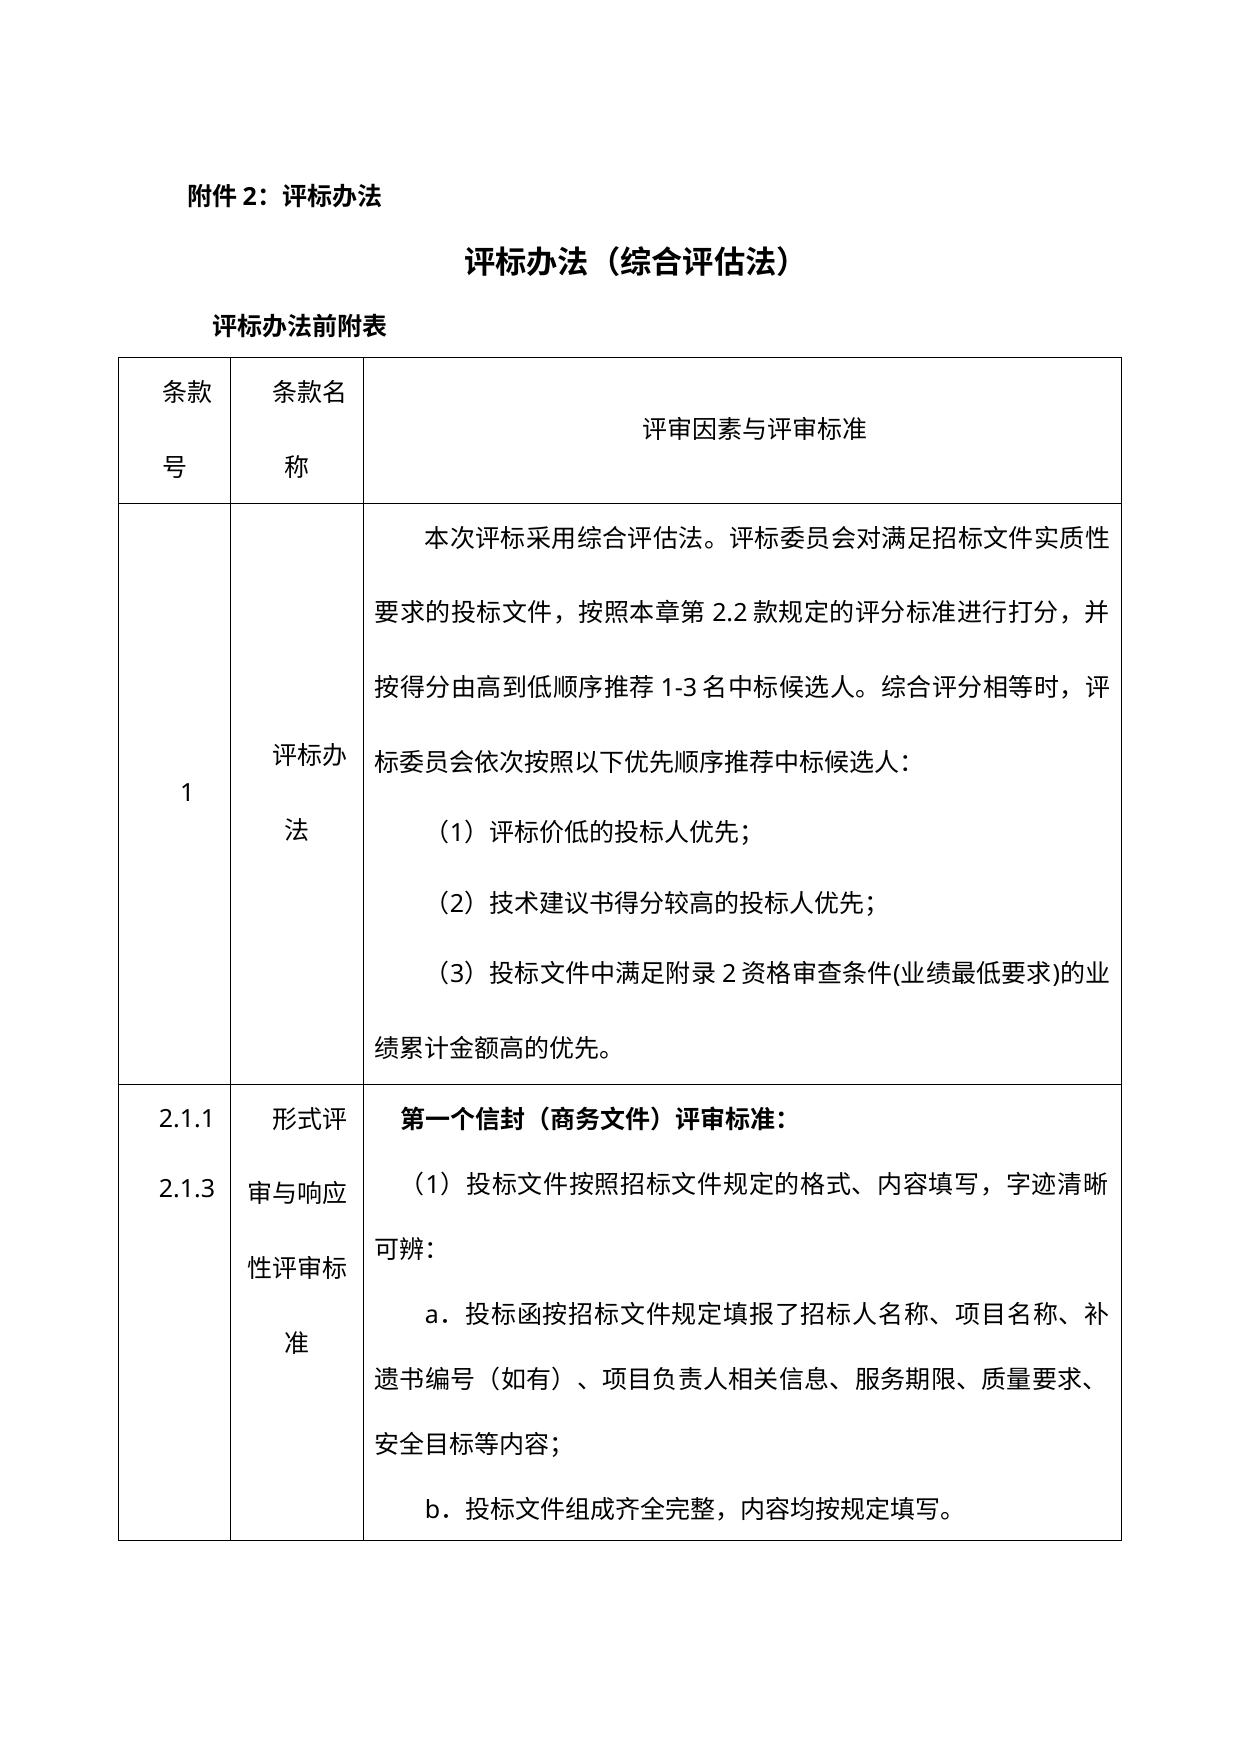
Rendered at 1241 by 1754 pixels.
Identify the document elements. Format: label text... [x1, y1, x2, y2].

table_header 条款号 [119, 358, 230, 503]
table_cell 1 [119, 504, 230, 1084]
text 评标办法前附表 [187, 292, 1053, 357]
table_header 条款名称 [231, 358, 363, 503]
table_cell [364, 1085, 1121, 1540]
text 附件2：评标办法 [187, 162, 1053, 227]
table_cell 本次评标采用综合评估法。评标委员会对满足招标文件实质性要求的投标文件，按照本章第2.2款规定的评分标准进行打分，并按得分由高到低顺序推荐1-3名中标候选人。综合评分相等时，评标委员会依次按照以下优先顺序推荐中标候选人： （1）评标价低的投标人优先； （2）技术建议书得分较高的投标人优先； （3）投标文件中满足附录2资格审查条件(业绩最低要求)的业绩累计金额高的优先。 [364, 504, 1121, 1084]
table_cell 形式评审与响应性评审标准 [231, 1085, 363, 1540]
table_cell 评标办法 [231, 504, 363, 1084]
text 评标办法（综合评估法） [187, 227, 1053, 292]
table_header 评审因素与评审标准 [364, 358, 1121, 503]
table_cell 2.1.1 2.1.3 [119, 1085, 230, 1540]
